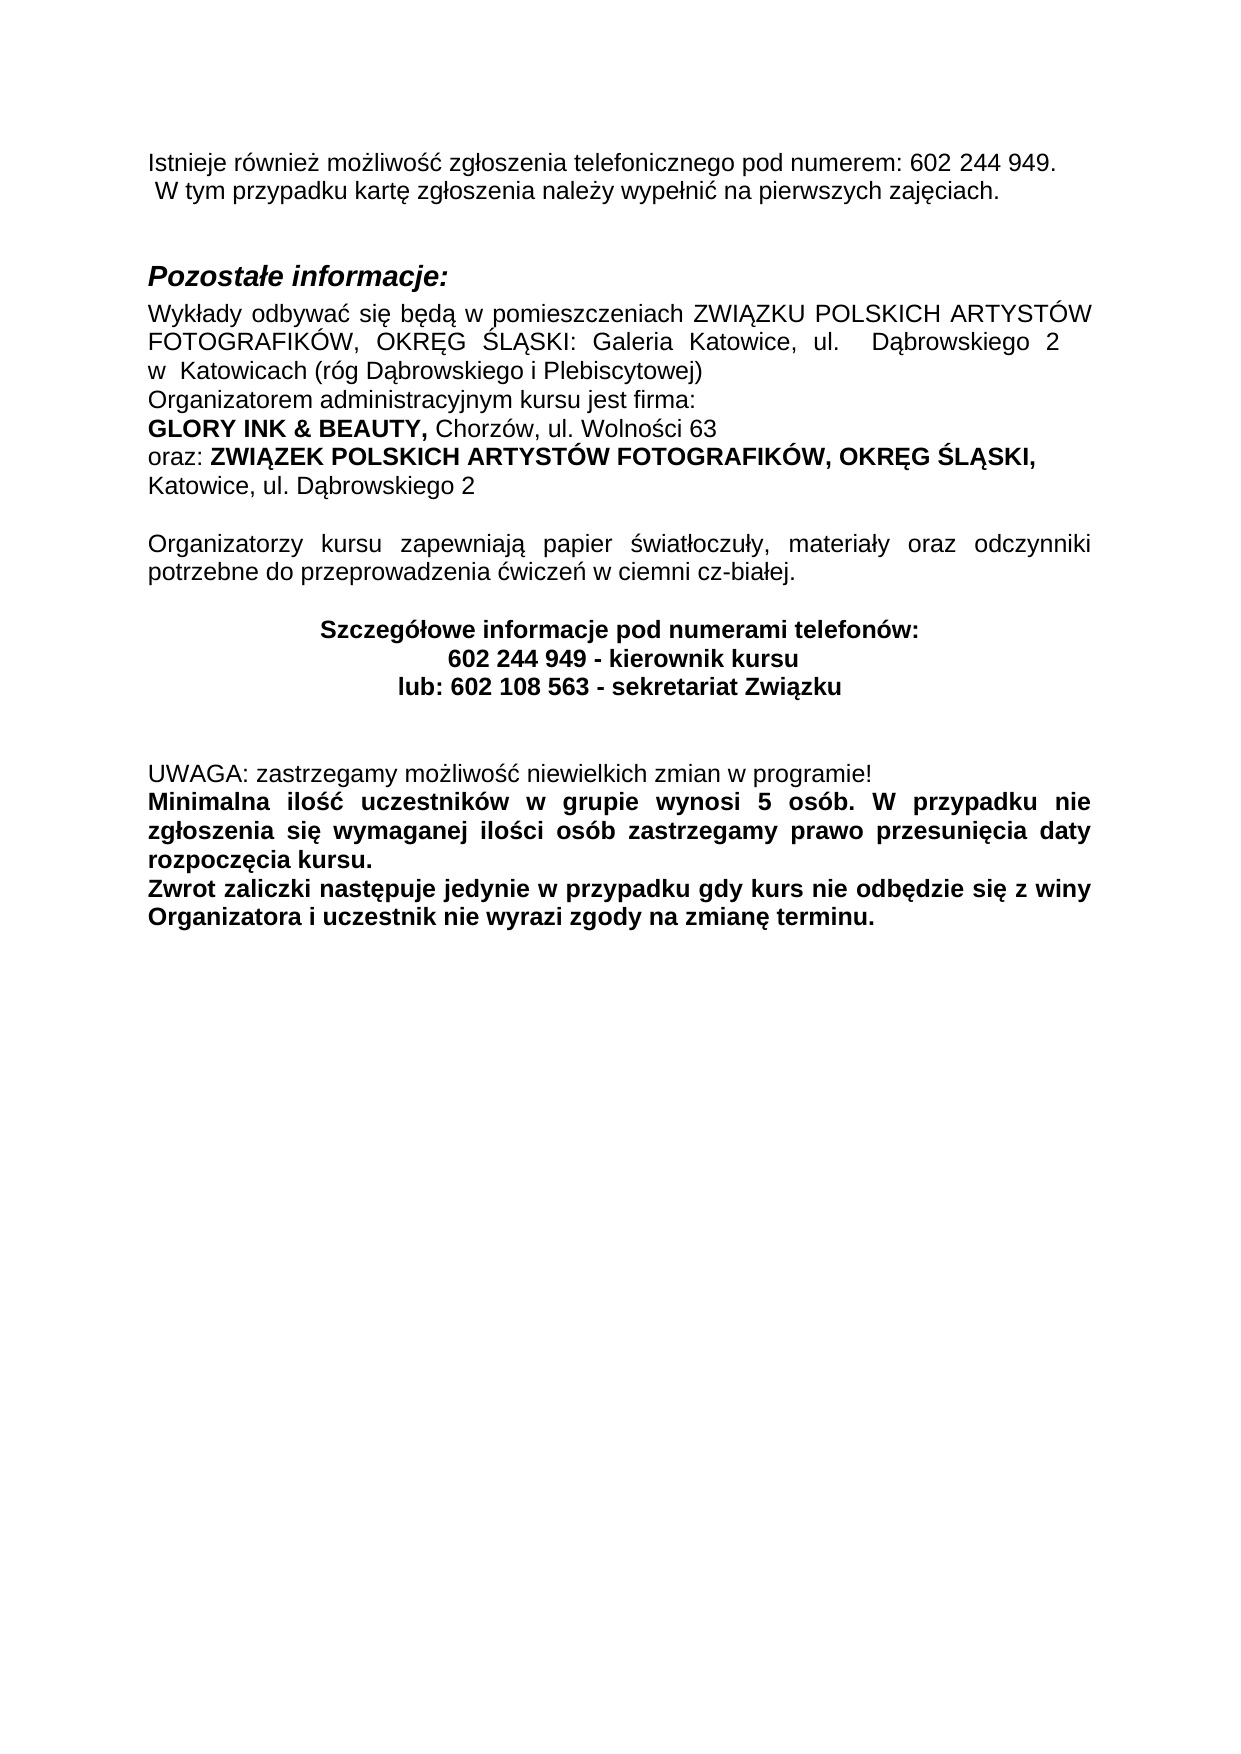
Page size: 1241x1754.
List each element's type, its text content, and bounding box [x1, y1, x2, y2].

text Katowice, ul. Dąbrowskiego 2 [148, 471, 1093, 500]
text Szczegółowe informacje pod numerami telefonów: [148, 615, 1093, 644]
text Zwrot zaliczki następuje jedynie w przypadku gdy kurs nie odbędzie się z winy Organizatora i uczestnik nie wyrazi zgody na zmianę terminu. [148, 874, 1093, 931]
text oraz: ZWIĄZEK POLSKICH ARTYSTÓW FOTOGRAFIKÓW, OKRĘG ŚLĄSKI, [148, 442, 1093, 471]
text Wykłady odbywać się będą w pomieszczeniach ZWIĄZKU POLSKICH ARTYSTÓW FOTOGRAFIKÓW, OKRĘG ŚLĄSKI: Galeria Katowice, ul. Dąbrowskiego 2 w Katowicach (róg Dąbrowskiego i Plebiscytowej) [148, 299, 1093, 385]
text Organizatorzy kursu zapewniają papier światłoczuły, materiały oraz odczynniki potrzebne do przeprowadzenia ćwiczeń w ciemni cz-białej. [148, 529, 1093, 586]
text 602 244 949 - kierownik kursu [148, 644, 1093, 672]
text Istnieje również możliwość zgłoszenia telefonicznego pod numerem: 602 244 949. W tym przypadku kartę zgłoszenia należy wypełnić na pierwszych zajęciach. [148, 148, 1093, 205]
text GLORY INK & BEAUTY, Chorzów, ul. Wolności 63 [148, 414, 1093, 442]
text UWAGA: zastrzegamy możliwość niewielkich zmian w programie! [148, 759, 1093, 787]
text lub: 602 108 563 - sekretariat Związku [148, 672, 1093, 701]
text Organizatorem administracyjnym kursu jest firma: [148, 385, 1093, 414]
text Minimalna ilość uczestników w grupie wynosi 5 osób. W przypadku nie zgłoszenia się wymaganej ilości osób zastrzegamy prawo przesunięcia daty rozpoczęcia kursu. [148, 787, 1093, 874]
text Pozostałe informacje: [148, 259, 1093, 292]
